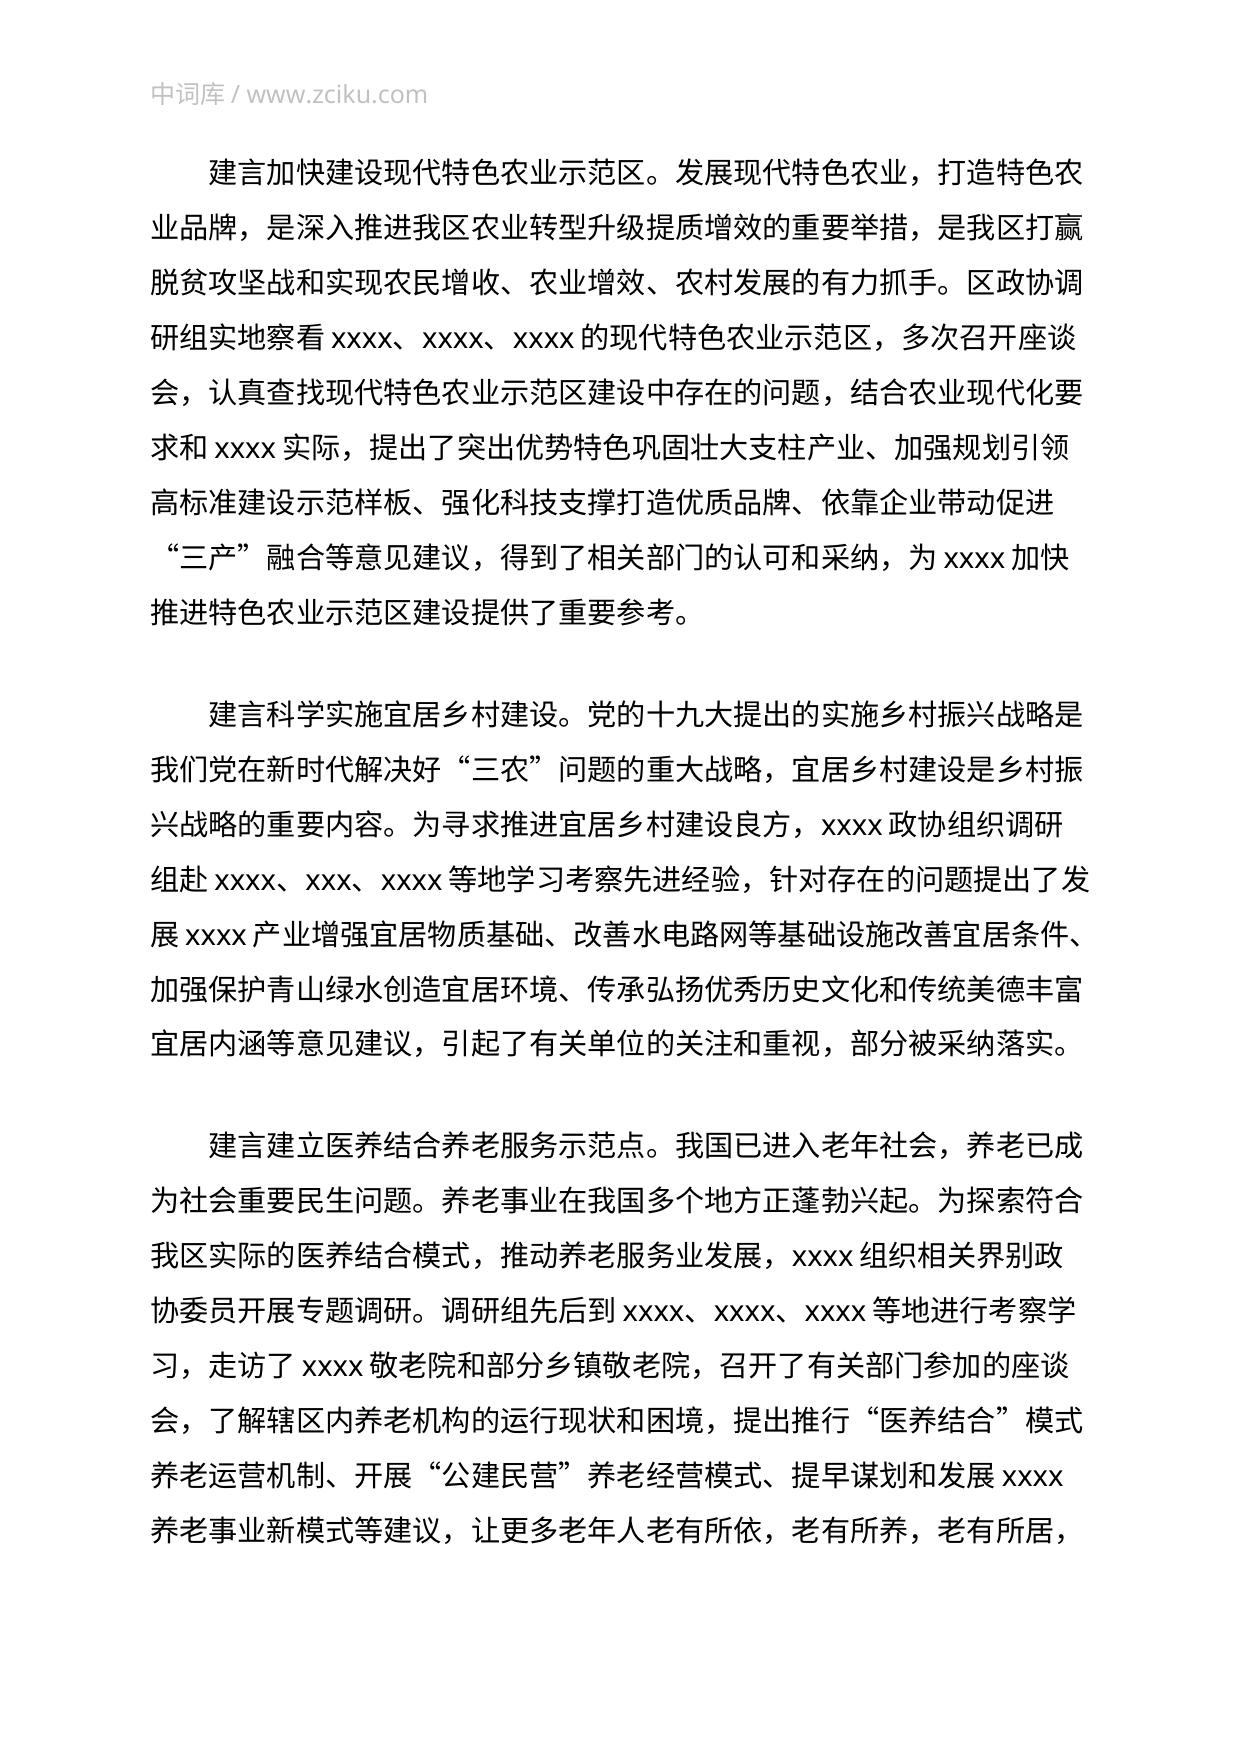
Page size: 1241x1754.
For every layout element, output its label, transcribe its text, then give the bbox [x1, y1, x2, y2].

text 建言科学实施宜居乡村建设。党的十九大提出的实施乡村振兴战略是我们党在新时代解决好“三农”问题的重大战略，宜居乡村建设是乡村振兴战略的重要内容。为寻求推进宜居乡村建设良方，xxxx政协组织调研组赴xxxx、xxx、xxxx等地学习考察先进经验，针对存在的问题提出了发展xxxx产业增强宜居物质基础、改善水电路网等基础设施改善宜居条件、加强保护青山绿水创造宜居环境、传承弘扬优秀历史文化和传统美德丰富宜居内涵等意见建议，引起了有关单位的关注和重视，部分被采纳落实。 [150, 691, 1090, 1063]
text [150, 1123, 1090, 1550]
text 建言加快建设现代特色农业示范区。发展现代特色农业，打造特色农业品牌，是深入推进我区农业转型升级提质增效的重要举措，是我区打赢脱贫攻坚战和实现农民增收、农业增效、农村发展的有力抓手。区政协调研组实地察看xxxx、xxxx、xxxx的现代特色农业示范区，多次召开座谈会，认真查找现代特色农业示范区建设中存在的问题，结合农业现代化要求和xxxx实际，提出了突出优势特色巩固壮大支柱产业、加强规划引领高标准建设示范样板、强化科技支撑打造优质品牌、依靠企业带动促进“三产”融合等意见建议，得到了相关部门的认可和采纳，为xxxx加快推进特色农业示范区建设提供了重要参考。 [150, 150, 1090, 632]
